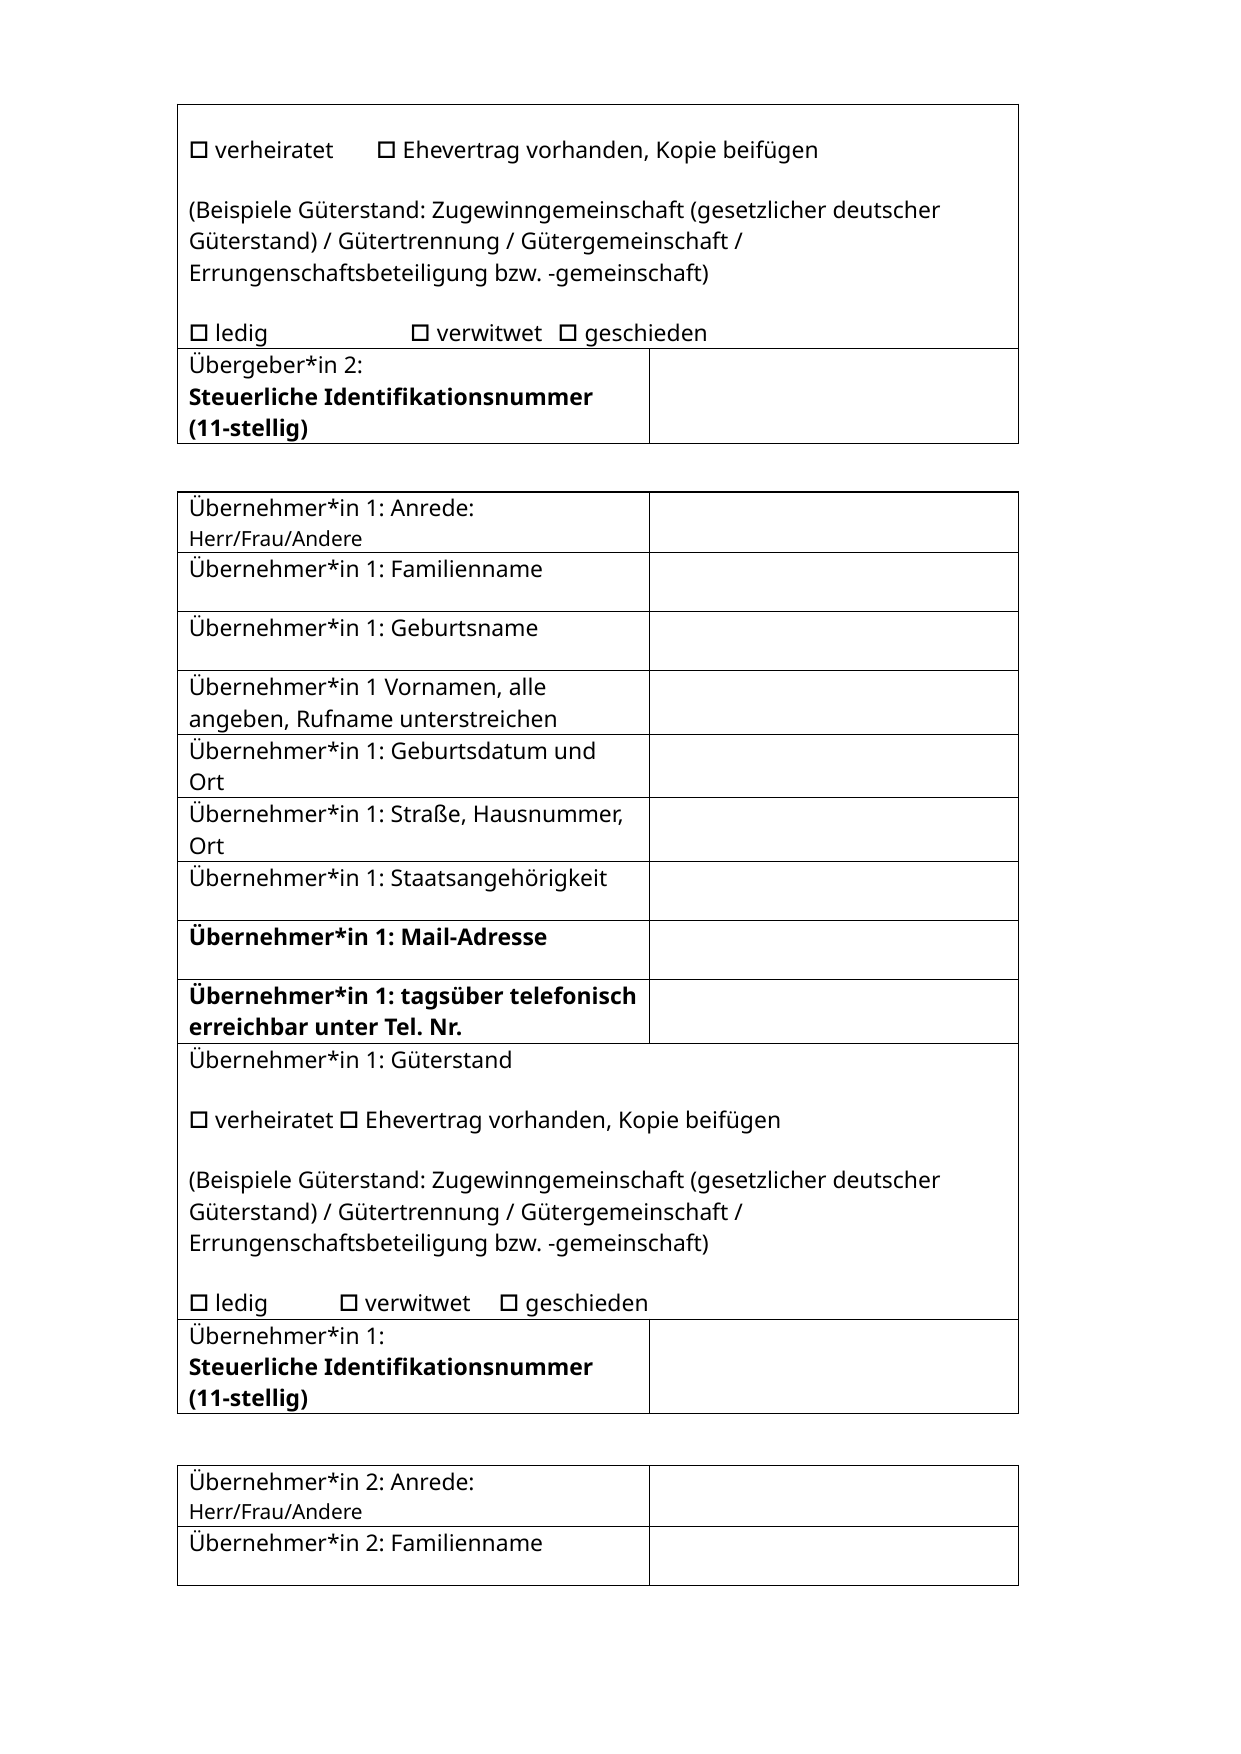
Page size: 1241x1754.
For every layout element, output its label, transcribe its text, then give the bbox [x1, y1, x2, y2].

table_cell Übernehmer*in 1 Vornamen, alle angeben, Rufname unterstreichen [178, 671, 649, 734]
table_cell Übernehmer*in 1: Familienname [178, 553, 649, 611]
table_cell Übernehmer*in 1: Mail-Adresse [178, 921, 649, 979]
table_header Übernehmer*in 1: Anrede: Herr/Frau/Andere [178, 493, 649, 552]
table_cell [650, 1527, 1018, 1584]
table_cell Übernehmer*in 1: Güterstand verheiratet Ehevertrag vorhanden, Kopie beifügen (Beispiele Güterstand: Zugewinngemeinschaft (gesetzlicher deutscher Güterstand) / Gütertrennung / Gütergemeinschaft / Errungenschaftsbeteiligung bzw. -gemeinschaft) ledig verwitwet geschieden [178, 1044, 1018, 1318]
table_cell [650, 1320, 1018, 1413]
table_header [650, 493, 1018, 552]
table_header [650, 1466, 1018, 1526]
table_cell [178, 105, 1018, 348]
table_cell Übernehmer*in 1: Staatsangehörigkeit [178, 862, 649, 920]
table_cell [650, 980, 1018, 1042]
table_cell [650, 553, 1018, 611]
table_cell [650, 798, 1018, 861]
table_cell Übernehmer*in 1: Straße, Hausnummer, Ort [178, 798, 649, 861]
table_cell [650, 921, 1018, 979]
table_cell Übernehmer*in 1: Geburtsdatum und Ort [178, 735, 649, 797]
table_cell [650, 671, 1018, 734]
table_cell [650, 735, 1018, 797]
table_cell Übernehmer*in 1: Steuerliche Identifikationsnummer (11-stellig) [178, 1320, 649, 1413]
table_cell [650, 349, 1018, 443]
table_cell [650, 862, 1018, 920]
table_header Übernehmer*in 2: Anrede: Herr/Frau/Andere [178, 1466, 649, 1526]
table_cell Übernehmer*in 2: Familienname [178, 1527, 649, 1584]
table_cell Übernehmer*in 1: tagsüber telefonisch erreichbar unter Tel. Nr. [178, 980, 649, 1042]
table_cell Übergeber*in 2: Steuerliche Identifikationsnummer (11-stellig) [178, 349, 649, 443]
table_cell Übernehmer*in 1: Geburtsname [178, 612, 649, 670]
table_cell [650, 612, 1018, 670]
